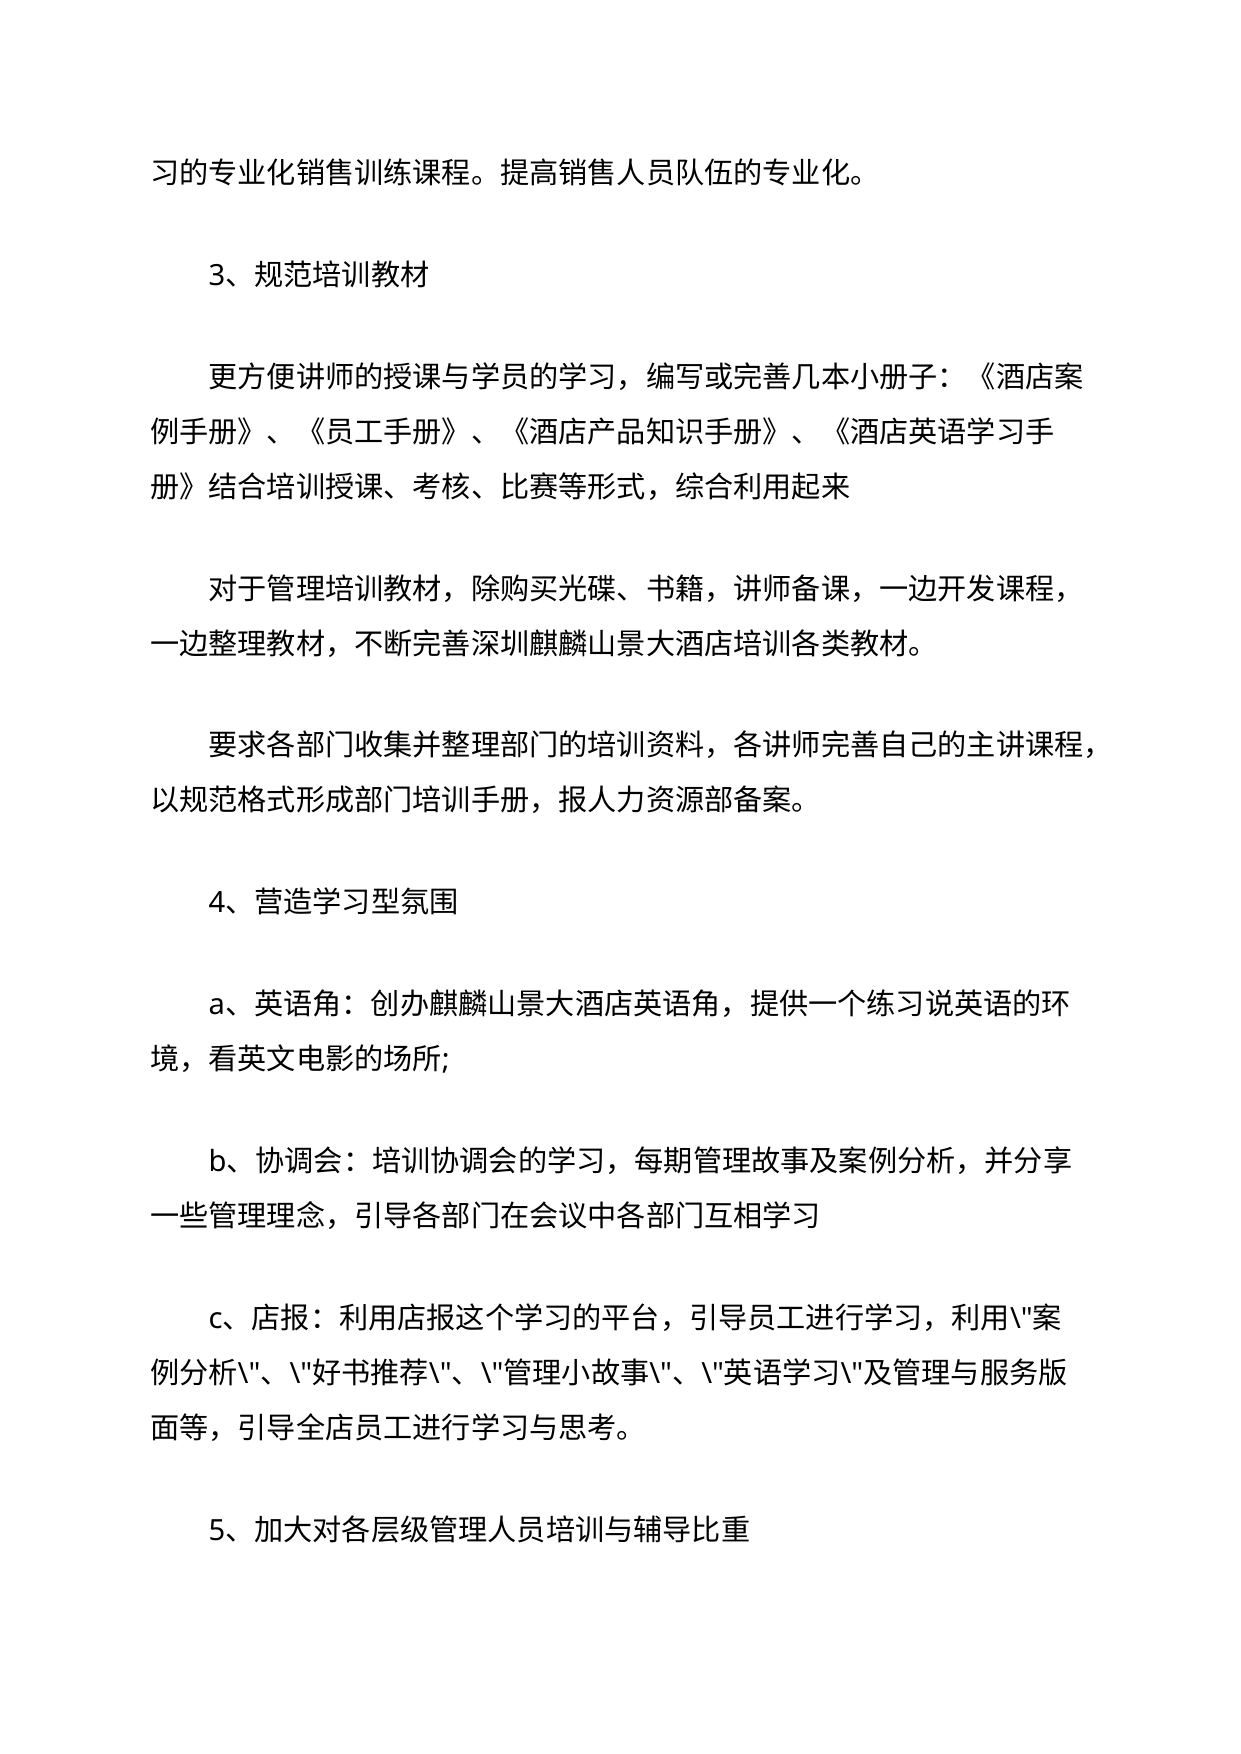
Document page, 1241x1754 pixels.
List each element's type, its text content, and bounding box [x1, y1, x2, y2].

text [150, 150, 1090, 192]
text 5、加大对各层级管理人员培训与辅导比重 [150, 1506, 1090, 1548]
text 更方便讲师的授课与学员的学习，编写或完善几本小册子：《酒店案例手册》、《员工手册》、《酒店产品知识手册》、《酒店英语学习手册》结合培训授课、考核、比赛等形式，综合利用起来 [150, 354, 1090, 506]
text 要求各部门收集并整理部门的培训资料，各讲师完善自己的主讲课程，以规范格式形成部门培训手册，报人力资源部备案。 [150, 722, 1090, 819]
text 4、营造学习型氛围 [150, 879, 1090, 921]
text a、英语角：创办麒麟山景大酒店英语角，提供一个练习说英语的环境，看英文电影的场所; [150, 981, 1090, 1078]
text 3、规范培训教材 [150, 252, 1090, 294]
text c、店报：利用店报这个学习的平台，引导员工进行学习，利用\"案例分析\"、\"好书推荐\"、\"管理小故事\"、\"英语学习\"及管理与服务版面等，引导全店员工进行学习与思考。 [150, 1294, 1090, 1447]
text 对于管理培训教材，除购买光碟、书籍，讲师备课，一边开发课程，一边整理教材，不断完善深圳麒麟山景大酒店培训各类教材。 [150, 565, 1090, 662]
text b、协调会：培训协调会的学习，每期管理故事及案例分析，并分享一些管理理念，引导各部门在会议中各部门互相学习 [150, 1138, 1090, 1235]
